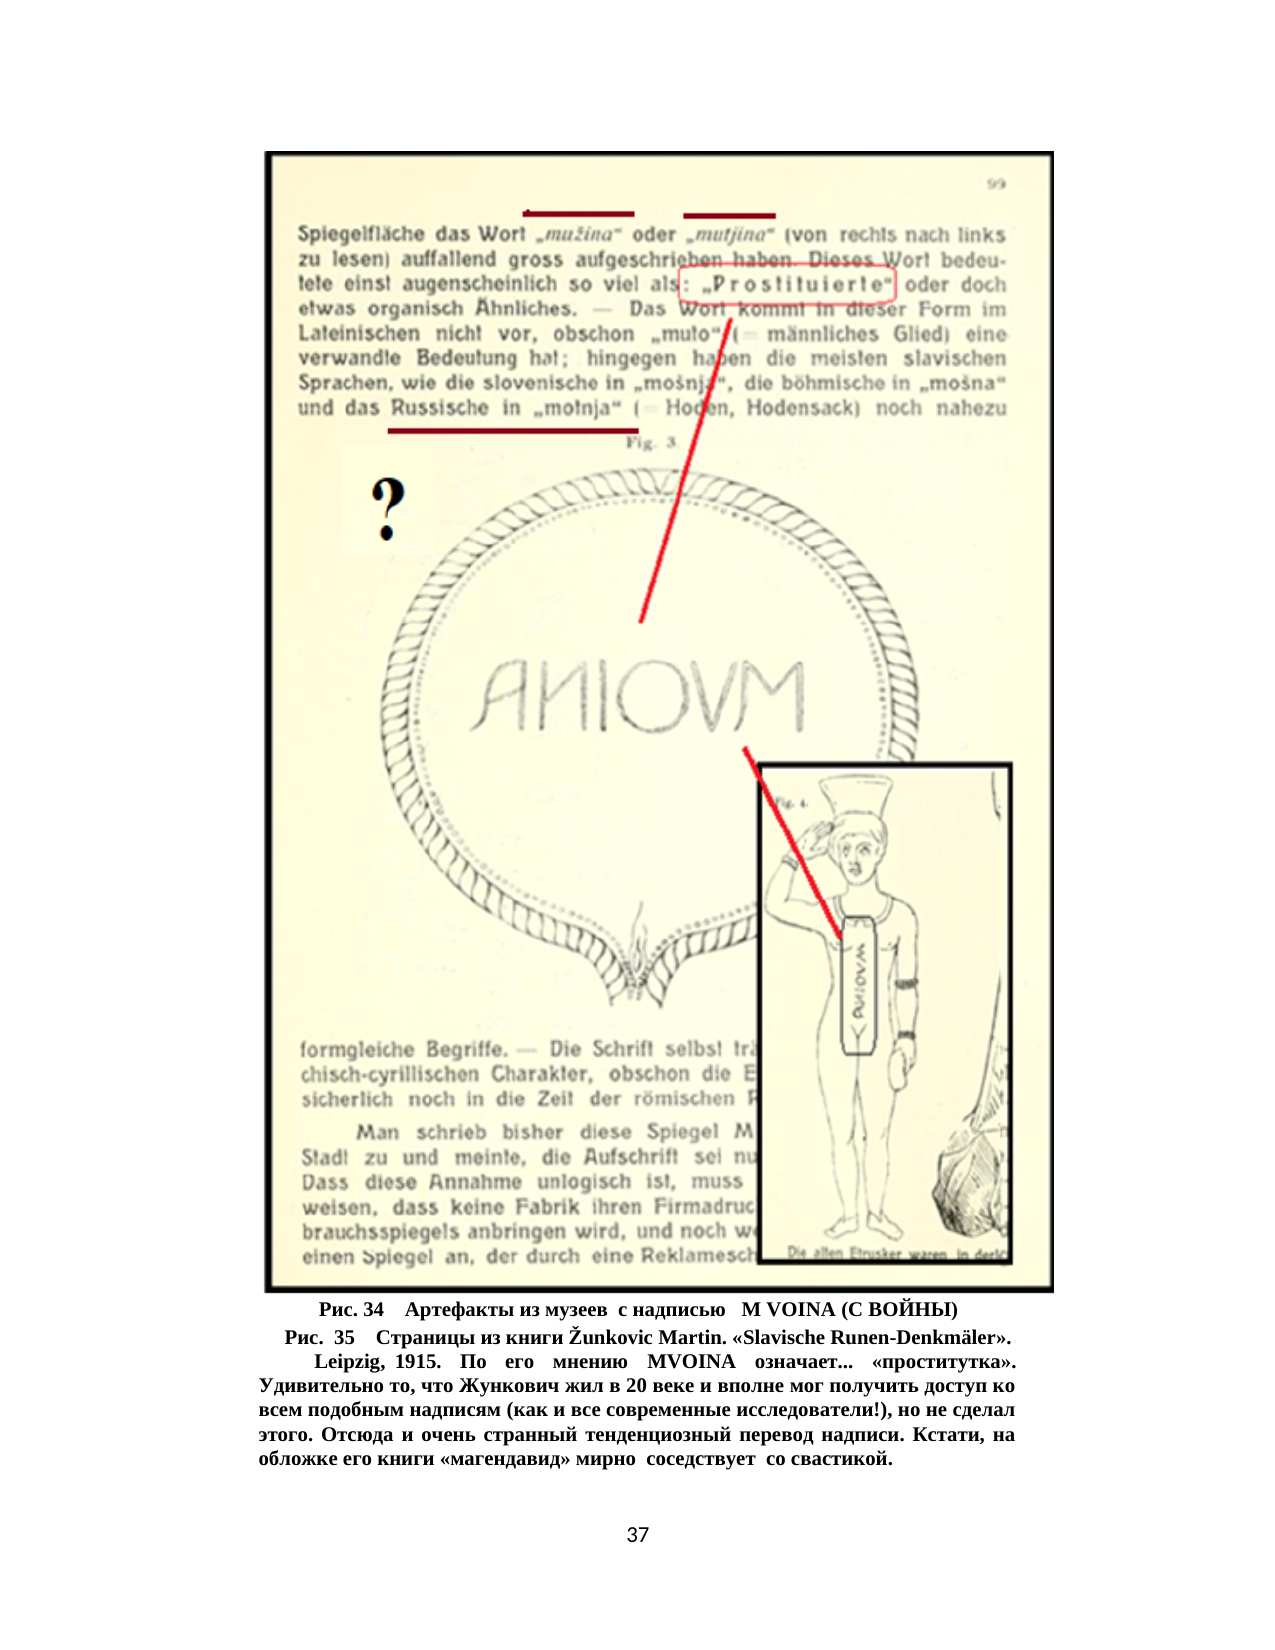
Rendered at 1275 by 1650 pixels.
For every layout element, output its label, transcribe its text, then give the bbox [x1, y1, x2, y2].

picture [222, 152, 1054, 1293]
text Рис. 35 Страницы из книги Žunkovic Martin. «Slavische Runen-Denkmäler». [258, 1325, 1017, 1349]
text Leipzig, 1915. По его мнению MVOINA означает... «проститутка». Удивительно то, что Жункович жил в 20 веке и вполне мог получить доступ ко всем подобным надписям (как и все современные исследователи!), но не сделал этого. Отсюда и очень странный тенденциозный перевод надписи. Кстати, на обложке его книги «магендавид» мирно соседствует со свастикой. [258, 1349, 1017, 1469]
